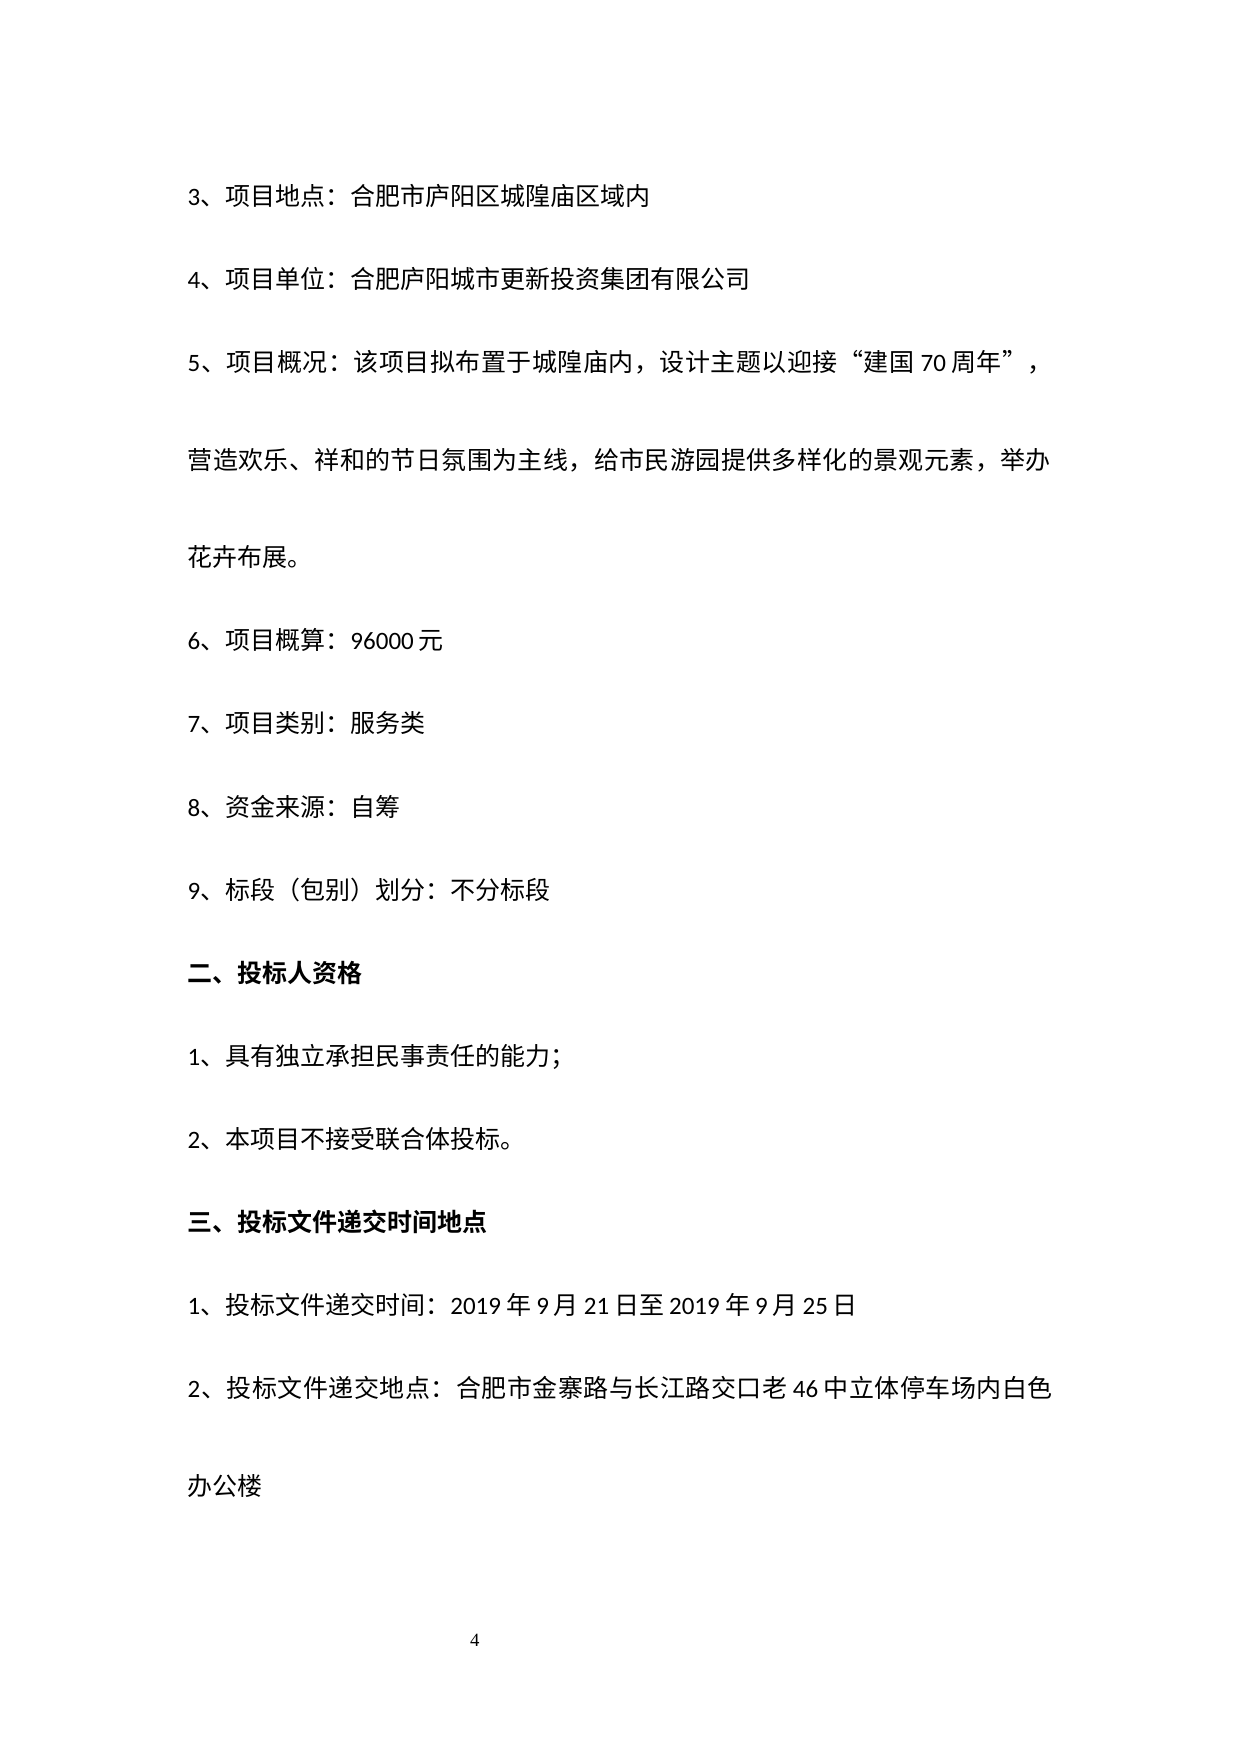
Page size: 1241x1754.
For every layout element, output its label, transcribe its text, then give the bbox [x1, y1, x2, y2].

text 1、具有独立承担民事责任的能力； [187, 1022, 1053, 1087]
text 5、项目概况：该项目拟布置于城隍庙内，设计主题以迎接“建国70周年”，营造欢乐、祥和的节日氛围为主线，给市民游园提供多样化的景观元素，举办花卉布展。 [187, 328, 1053, 588]
text 二、投标人资格 [187, 939, 1053, 1004]
text 1、投标文件递交时间：2019年9月21日至2019年9月25日 [187, 1271, 1053, 1336]
text 7、项目类别：服务类 [187, 689, 1053, 754]
text 三、投标文件递交时间地点 [187, 1188, 1053, 1253]
text 2、投标文件递交地点：合肥市金寨路与长江路交口老46中立体停车场内白色办公楼 [187, 1354, 1053, 1517]
text 4、项目单位：合肥庐阳城市更新投资集团有限公司 [187, 245, 1053, 310]
text 2、本项目不接受联合体投标。 [187, 1105, 1053, 1170]
text 6、项目概算：96000元 [187, 606, 1053, 671]
text 3、项目地点：合肥市庐阳区城隍庙区域内 [187, 162, 1053, 227]
text 9、标段（包别）划分：不分标段 [187, 856, 1053, 921]
text 8、资金来源：自筹 [187, 773, 1053, 838]
